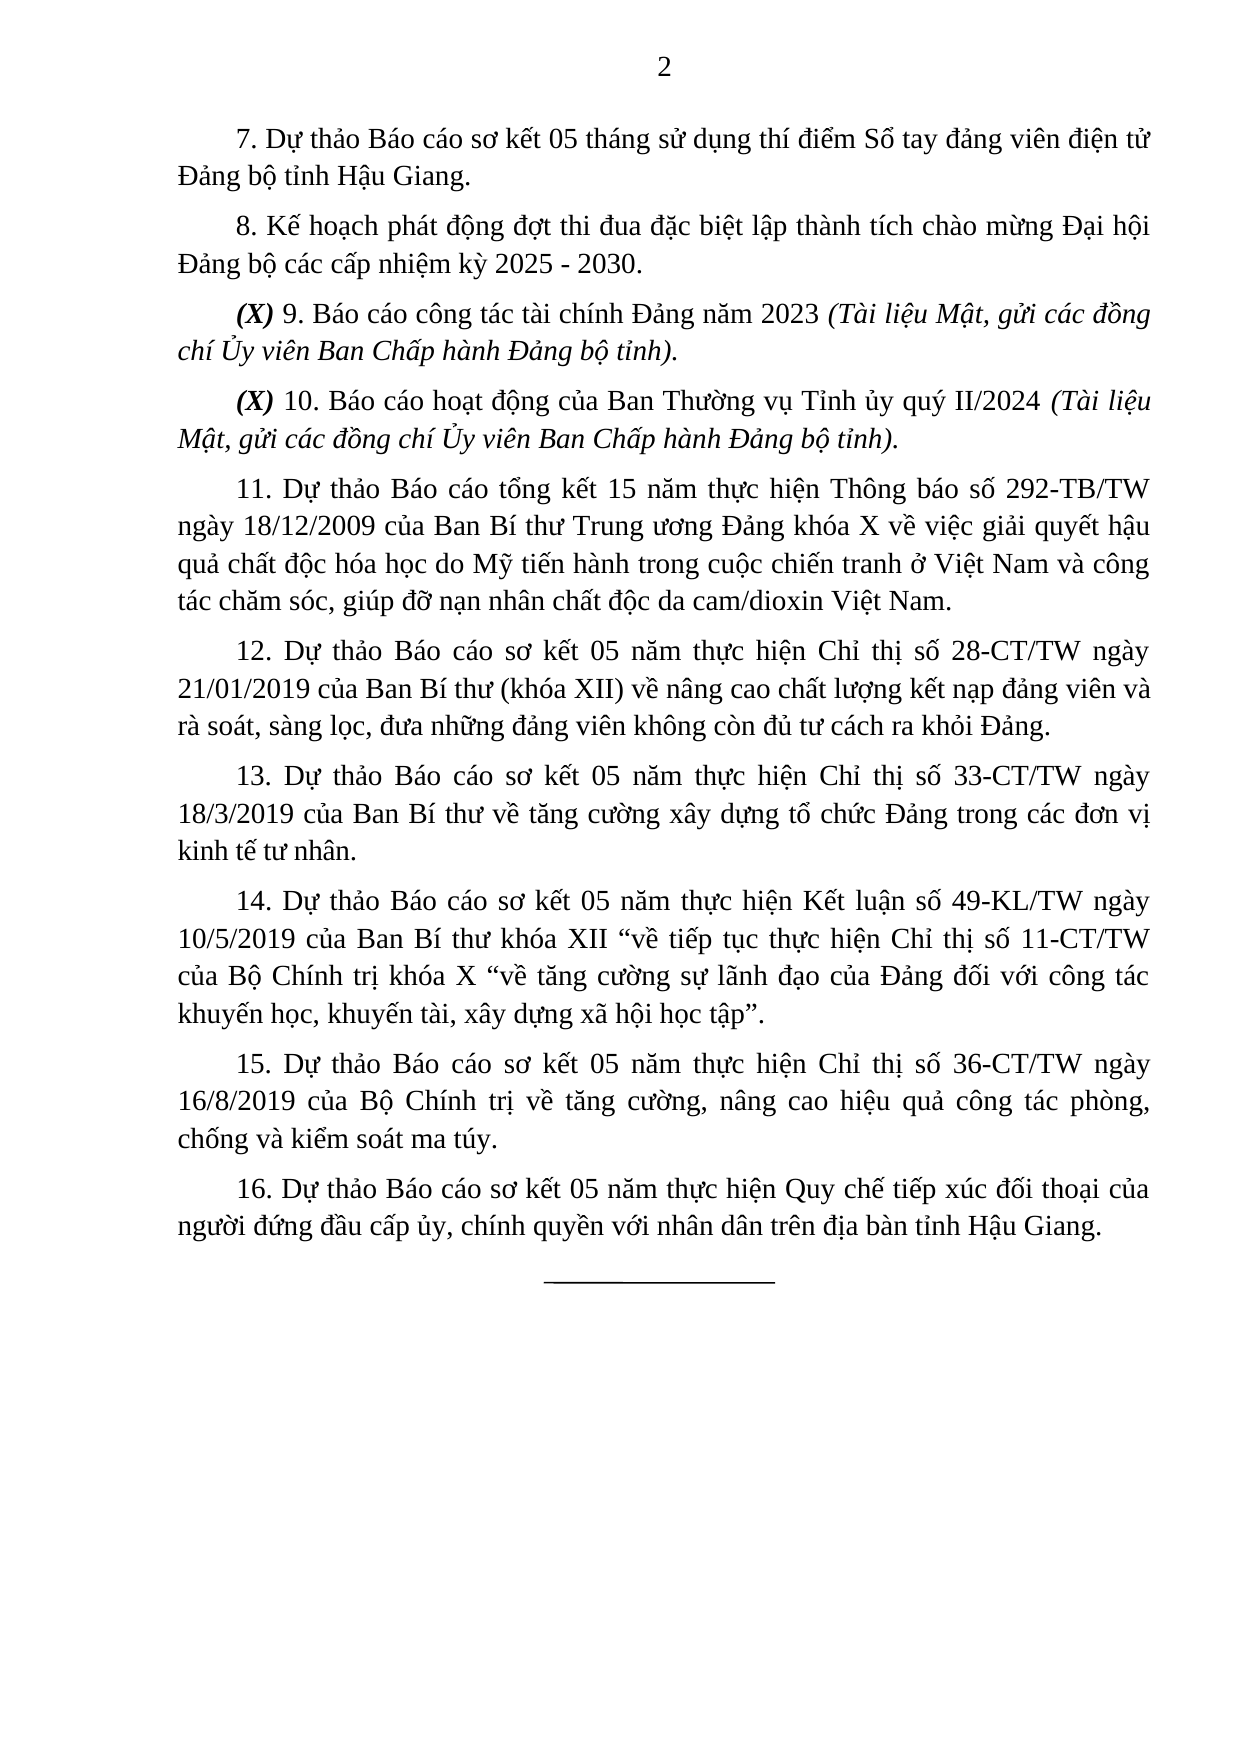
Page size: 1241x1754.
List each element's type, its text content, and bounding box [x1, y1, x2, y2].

text 8. Kế hoạch phát động đợt thi đua đặc biệt lập thành tích chào mừng Đại hội Đảng bộ các cấp nhiệm kỳ 2025 - 2030. [177, 206, 1152, 281]
text 13. Dự thảo Báo cáo sơ kết 05 năm thực hiện Chỉ thị số 33-CT/TW ngày 18/3/2019 của Ban Bí thư về tăng cường xây dựng tổ chức Đảng trong các đơn vị kinh tế tư nhân. [177, 756, 1152, 868]
text 7. Dự thảo Báo cáo sơ kết 05 tháng sử dụng thí điểm Sổ tay đảng viên điện tử Đảng bộ tỉnh Hậu Giang. [177, 118, 1152, 193]
text (X) 9. Báo cáo công tác tài chính Đảng năm 2023 (Tài liệu Mật, gửi các đồng chí Ủy viên Ban Chấp hành Đảng bộ tỉnh). [177, 293, 1152, 368]
text 16. Dự thảo Báo cáo sơ kết 05 năm thực hiện Quy chế tiếp xúc đối thoại của người đứng đầu cấp ủy, chính quyền với nhân dân trên địa bàn tỉnh Hậu Giang. [177, 1168, 1152, 1243]
text 11. Dự thảo Báo cáo tổng kết 15 năm thực hiện Thông báo số 292-TB/TW ngày 18/12/2009 của Ban Bí thư Trung ương Đảng khóa X về việc giải quyết hậu quả chất độc hóa học do Mỹ tiến hành trong cuộc chiến tranh ở Việt Nam và công tác chăm sóc, giúp đỡ nạn nhân chất độc da cam/dioxin Việt Nam. [177, 468, 1152, 618]
text 14. Dự thảo Báo cáo sơ kết 05 năm thực hiện Kết luận số 49-KL/TW ngày 10/5/2019 của Ban Bí thư khóa XII “về tiếp tục thực hiện Chỉ thị số 11-CT/TW của Bộ Chính trị khóa X “về tăng cường sự lãnh đạo của Đảng đối với công tác khuyến học, khuyến tài, xây dựng xã hội học tập”. [177, 881, 1152, 1031]
text 15. Dự thảo Báo cáo sơ kết 05 năm thực hiện Chỉ thị số 36-CT/TW ngày 16/8/2019 của Bộ Chính trị về tăng cường, nâng cao hiệu quả công tác phòng, chống và kiểm soát ma túy. [177, 1043, 1152, 1156]
text 12. Dự thảo Báo cáo sơ kết 05 năm thực hiện Chỉ thị số 28-CT/TW ngày 21/01/2019 của Ban Bí thư (khóa XII) về nâng cao chất lượng kết nạp đảng viên và rà soát, sàng lọc, đưa những đảng viên không còn đủ tư cách ra khỏi Đảng. [177, 631, 1152, 743]
text (X) 10. Báo cáo hoạt động của Ban Thường vụ Tỉnh ủy quý II/2024 (Tài liệu Mật, gửi các đồng chí Ủy viên Ban Chấp hành Đảng bộ tỉnh). [177, 381, 1152, 456]
